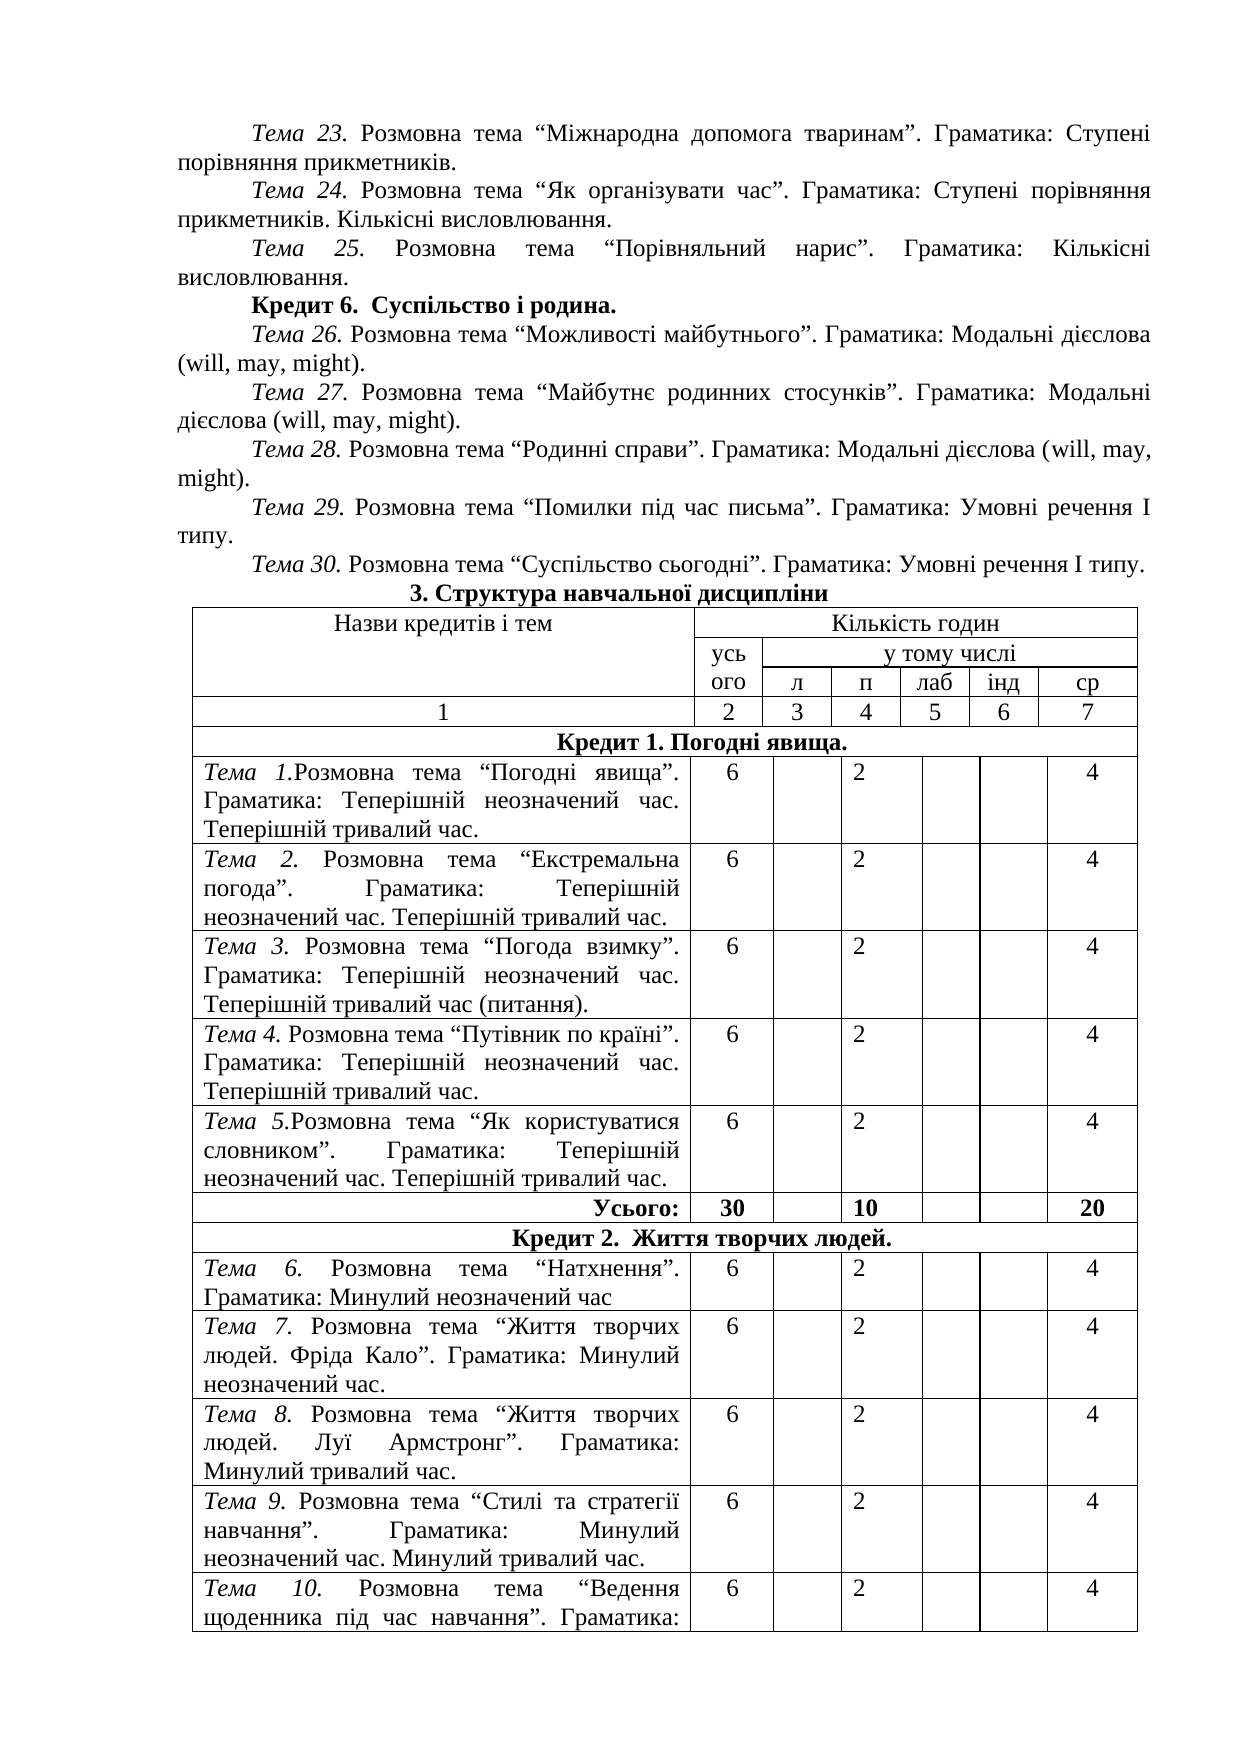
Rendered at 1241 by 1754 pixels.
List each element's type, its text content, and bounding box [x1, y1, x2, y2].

table_cell [923, 931, 979, 1018]
table_cell [981, 1399, 1047, 1485]
text Тема 23. Розмовна тема “Міжнародна допомога тваринам”. Граматика: Ступені порівняння прикметників. [177, 118, 1152, 176]
table_cell Тема 8. Розмовна тема “Життя творчих людей. Луї Армстронг”. Граматика: Минулий тривалий час. [193, 1399, 690, 1485]
table_cell [923, 844, 979, 930]
table_cell 4 [832, 697, 900, 726]
table_cell [923, 1573, 979, 1631]
table_cell 10 [842, 1193, 922, 1222]
table_cell [774, 1486, 841, 1572]
text Тема 28. Розмовна тема “Родинні справи”. Граматика: Модальні дієслова (will, may, might). [177, 434, 1152, 492]
table_cell 30 [691, 1193, 773, 1222]
table_cell [923, 1486, 979, 1572]
table_cell Тема 6. Розмовна тема “Натхнення”. Граматика: Минулий неозначений час [193, 1253, 690, 1310]
table_cell Тема 7. Розмовна тема “Життя творчих людей. Фріда Кало”. Граматика: Минулий неозначений час. [193, 1311, 690, 1398]
table_cell [774, 1193, 841, 1222]
table_cell Тема 9. Розмовна тема “Стилі та стратегії навчання”. Граматика: Минулий неозначений час. Минулий тривалий час. [193, 1486, 690, 1572]
table_cell 20 [1048, 1193, 1137, 1222]
table_cell Тема 5.Розмовна тема “Як користуватися словником”. Граматика: Теперішній неозначений час. Теперішній тривалий час. [193, 1106, 690, 1192]
table_cell [981, 1019, 1047, 1105]
text 3. Структура навчальної дисципліни [86, 578, 1152, 607]
table_cell 6 [691, 931, 773, 1018]
table_cell Тема 2. Розмовна тема “Екстремальна погода”. Граматика: Теперішній неозначений час. Теперішній тривалий час. [193, 844, 690, 930]
table_cell [923, 757, 979, 843]
table_cell ср [1039, 668, 1137, 696]
text Тема 24. Розмовна тема “Як організувати час”. Граматика: Ступені порівняння прикметників. Кількісні висловлювання. [177, 176, 1152, 233]
table_cell 2 [842, 1399, 922, 1485]
table_cell [774, 1106, 841, 1192]
table_cell 2 [842, 1486, 922, 1572]
table_cell п [832, 668, 900, 696]
table_cell Кредит 2. Життя творчих людей. [193, 1223, 1137, 1252]
table_cell 2 [842, 757, 922, 843]
table_cell [981, 1486, 1047, 1572]
table_cell 4 [1048, 1311, 1137, 1398]
table_cell 4 [1048, 1253, 1137, 1310]
table_cell 4 [1048, 757, 1137, 843]
table_cell 4 [1048, 931, 1137, 1018]
table_cell 2 [842, 1311, 922, 1398]
table_cell 1 [193, 697, 694, 726]
table_cell Усього: [193, 1193, 690, 1222]
table_cell [981, 1253, 1047, 1310]
table_cell 2 [695, 697, 762, 726]
table_header Назви кредитів і тем [193, 608, 694, 696]
table_cell [923, 1399, 979, 1485]
table_cell 5 [901, 697, 969, 726]
text Тема 27. Розмовна тема “Майбутнє родинних стосунків”. Граматика: Модальні дієслова (will, may, might). [177, 377, 1152, 434]
table_cell 2 [842, 1573, 922, 1631]
table_cell Тема 4. Розмовна тема “Путівник по країні”. Граматика: Теперішній неозначений час. Теперішній тривалий час. [193, 1019, 690, 1105]
table_cell 6 [691, 1573, 773, 1631]
table_cell 4 [1048, 1486, 1137, 1572]
text Тема 26. Розмовна тема “Можливості майбутнього”. Граматика: Модальні дієслова (will, may, might). [177, 319, 1152, 377]
text Тема 25. Розмовна тема “Порівняльний нарис”. Граматика: Кількісні висловлювання. [177, 233, 1152, 291]
text Тема 29. Розмовна тема “Помилки під час письма”. Граматика: Умовні речення І типу. [177, 492, 1152, 549]
table_cell [774, 757, 841, 843]
table_cell 6 [691, 844, 773, 930]
table_cell 6 [691, 1019, 773, 1105]
table_cell Кредит 1. Погодні явища. [193, 727, 1137, 756]
table_cell 6 [691, 1253, 773, 1310]
table_cell [774, 1019, 841, 1105]
table_cell [774, 1399, 841, 1485]
table_cell [981, 844, 1047, 930]
table_cell 6 [691, 1106, 773, 1192]
table_cell 6 [691, 1486, 773, 1572]
table_cell л [763, 668, 831, 696]
table_cell 4 [1048, 1019, 1137, 1105]
table_cell [981, 757, 1047, 843]
table_cell [923, 1193, 979, 1222]
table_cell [193, 1573, 690, 1631]
table_cell 6 [691, 1311, 773, 1398]
table_cell 4 [1048, 844, 1137, 930]
table_cell усього [695, 638, 762, 696]
table_cell 2 [842, 844, 922, 930]
table_cell [774, 844, 841, 930]
text Тема 30. Розмовна тема “Суспільство сьогодні”. Граматика: Умовні речення І типу. [177, 549, 1152, 578]
table_cell 3 [763, 697, 831, 726]
table_cell [923, 1311, 979, 1398]
table_cell 2 [842, 1253, 922, 1310]
table_cell у тому числі [763, 638, 1137, 666]
table_cell [923, 1019, 979, 1105]
table_cell 2 [842, 931, 922, 1018]
text Кредит 6. Суспільство і родина. [177, 291, 1152, 319]
table_cell Тема 1.Розмовна тема “Погодні явища”. Граматика: Теперішній неозначений час. Теперішній тривалий час. [193, 757, 690, 843]
table_cell інд [970, 668, 1038, 696]
table_cell [774, 1573, 841, 1631]
table_cell 2 [842, 1019, 922, 1105]
table_cell 6 [970, 697, 1038, 726]
table_cell [774, 1311, 841, 1398]
table_cell 4 [1048, 1573, 1137, 1631]
table_cell 4 [1048, 1106, 1137, 1192]
table_cell [981, 1106, 1047, 1192]
table_cell [923, 1106, 979, 1192]
table_cell [981, 931, 1047, 1018]
table_cell Тема 3. Розмовна тема “Погода взимку”. Граматика: Теперішній неозначений час. Теперішній тривалий час (питання). [193, 931, 690, 1018]
table_cell [981, 1193, 1047, 1222]
table_cell [923, 1253, 979, 1310]
table_cell 6 [691, 757, 773, 843]
table_cell 4 [1048, 1399, 1137, 1485]
table_cell 6 [691, 1399, 773, 1485]
table_cell 2 [842, 1106, 922, 1192]
table_header Кількість годин [695, 608, 1137, 637]
table_cell [981, 1573, 1047, 1631]
table_cell [774, 1253, 841, 1310]
table_cell [981, 1311, 1047, 1398]
table_cell лаб [901, 668, 969, 696]
table_cell [774, 931, 841, 1018]
table_cell 7 [1039, 697, 1137, 726]
